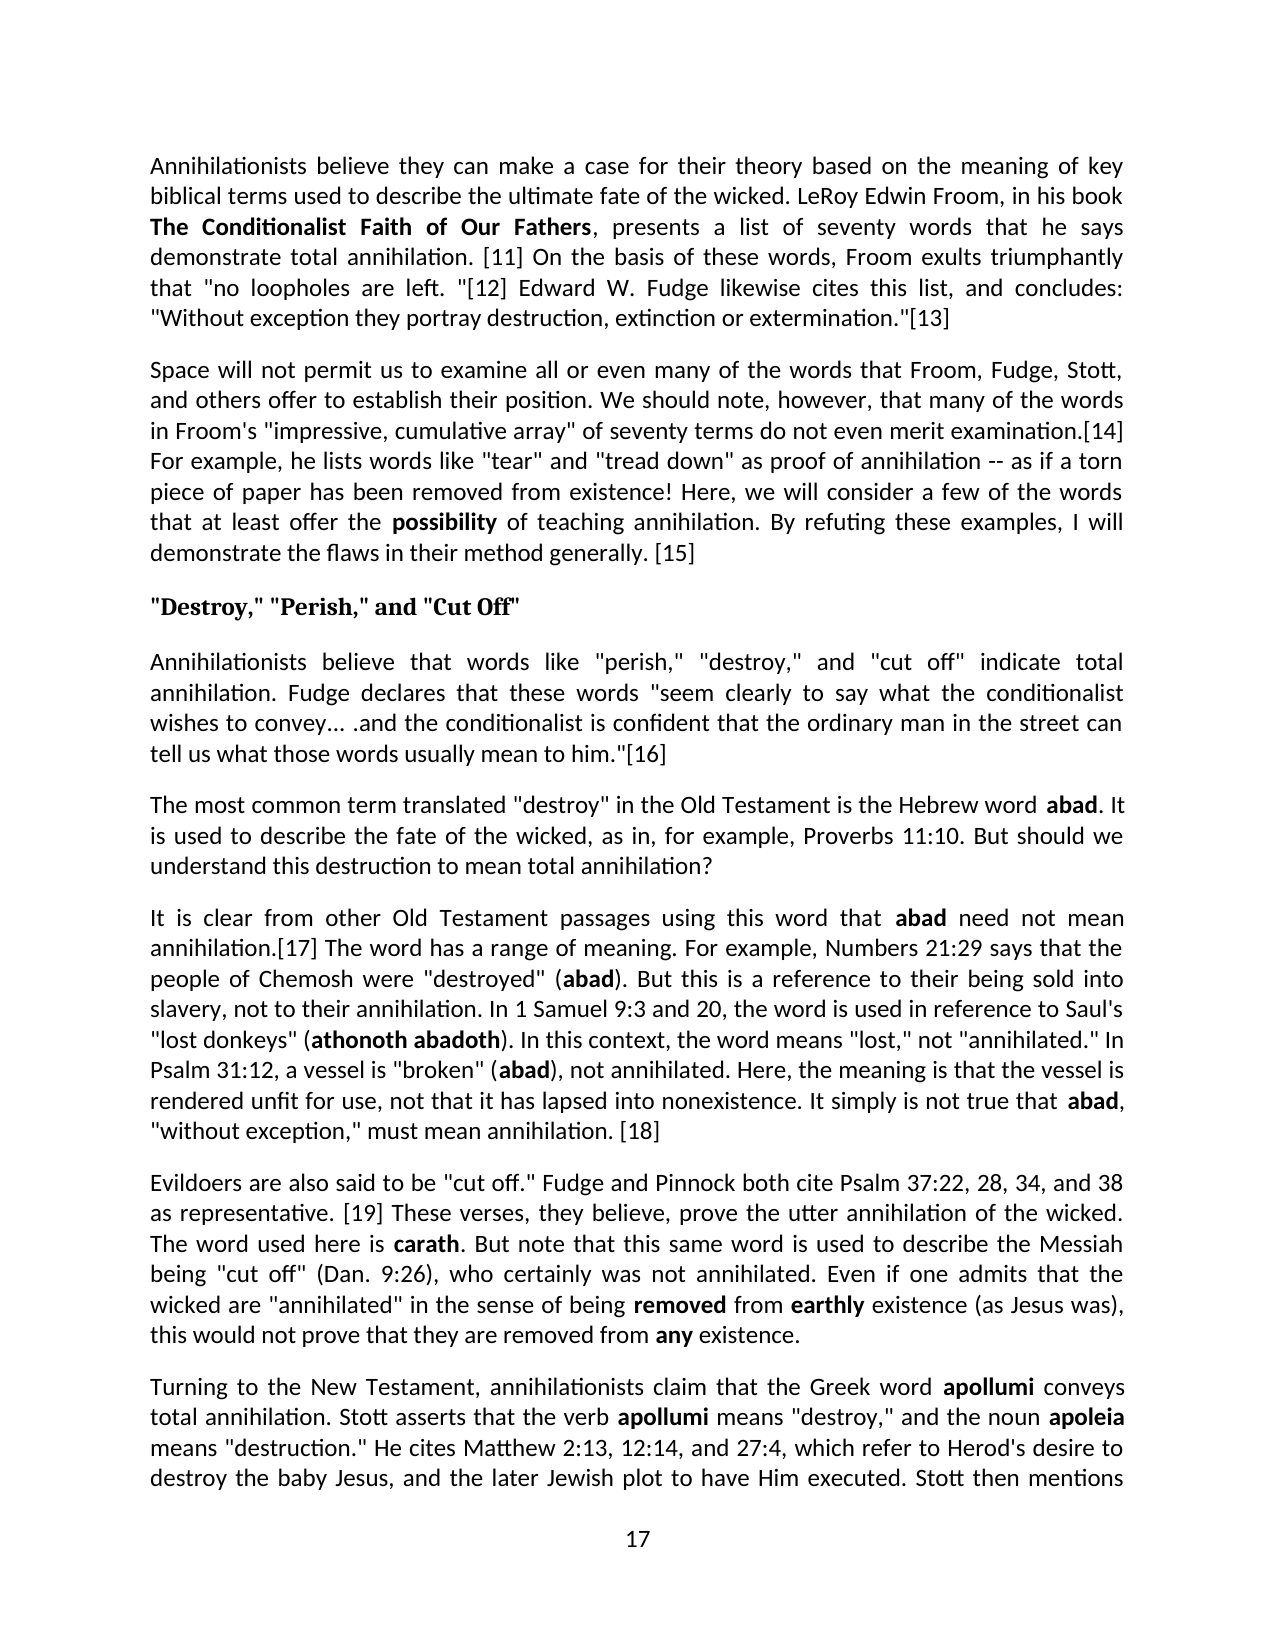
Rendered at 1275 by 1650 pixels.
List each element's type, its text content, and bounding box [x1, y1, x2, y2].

subtitle "Destroy," "Perish," and "Cut Off" [150, 593, 1125, 621]
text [150, 1371, 1125, 1493]
text Annihilationists believe that words like "perish," "destroy," and "cut off" indicate total annihilation. Fudge declares that these words "seem clearly to say what the conditionalist wishes to convey... .and the conditionalist is confident that the ordinary man in the street can tell us what those words usually mean to him."[16] [150, 646, 1125, 768]
text The most common term translated "destroy" in the Old Testament is the Hebrew word abad. It is used to describe the fate of the wicked, as in, for example, Proverbs 11:10. But should we understand this destruction to mean total annihilation? [150, 789, 1125, 881]
text Space will not permit us to examine all or even many of the words that Froom, Fudge, Stott, and others offer to establish their position. We should note, however, that many of the words in Froom's "impressive, cumulative array" of seventy terms do not even merit examination.[14] For example, he lists words like "tear" and "tread down" as proof of annihilation -- as if a torn piece of paper has been removed from existence! Here, we will consider a few of the words that at least offer the possibility of teaching annihilation. By refuting these examples, I will demonstrate the flaws in their method generally. [15] [150, 354, 1125, 568]
text It is clear from other Old Testament passages using this word that abad need not mean annihilation.[17] The word has a range of meaning. For example, Numbers 21:29 says that the people of Chemosh were "destroyed" (abad). But this is a reference to their being sold into slavery, not to their annihilation. In 1 Samuel 9:3 and 20, the word is used in reference to Saul's "lost donkeys" (athonoth abadoth). In this context, the word means "lost," not "annihilated." In Psalm 31:12, a vessel is "broken" (abad), not annihilated. Here, the meaning is that the vessel is rendered unfit for use, not that it has lapsed into nonexistence. It simply is not true that abad, "without exception," must mean annihilation. [18] [150, 902, 1125, 1146]
text Annihilationists believe they can make a case for their theory based on the meaning of key biblical terms used to describe the ultimate fate of the wicked. LeRoy Edwin Froom, in his book The Conditionalist Faith of Our Fathers, presents a list of seventy words that he says demonstrate total annihilation. [11] On the basis of these words, Froom exults triumphantly that "no loopholes are left. "[12] Edward W. Fudge likewise cites this list, and concludes: "Without exception they portray destruction, extinction or extermination."[13] [150, 150, 1125, 333]
text Evildoers are also said to be "cut off." Fudge and Pinnock both cite Psalm 37:22, 28, 34, and 38 as representative. [19] These verses, they believe, prove the utter annihilation of the wicked. The word used here is carath. But note that this same word is used to describe the Messiah being "cut off" (Dan. 9:26), who certainly was not annihilated. Even if one admits that the wicked are "annihilated" in the sense of being removed from earthly existence (as Jesus was), this would not prove that they are removed from any existence. [150, 1167, 1125, 1350]
